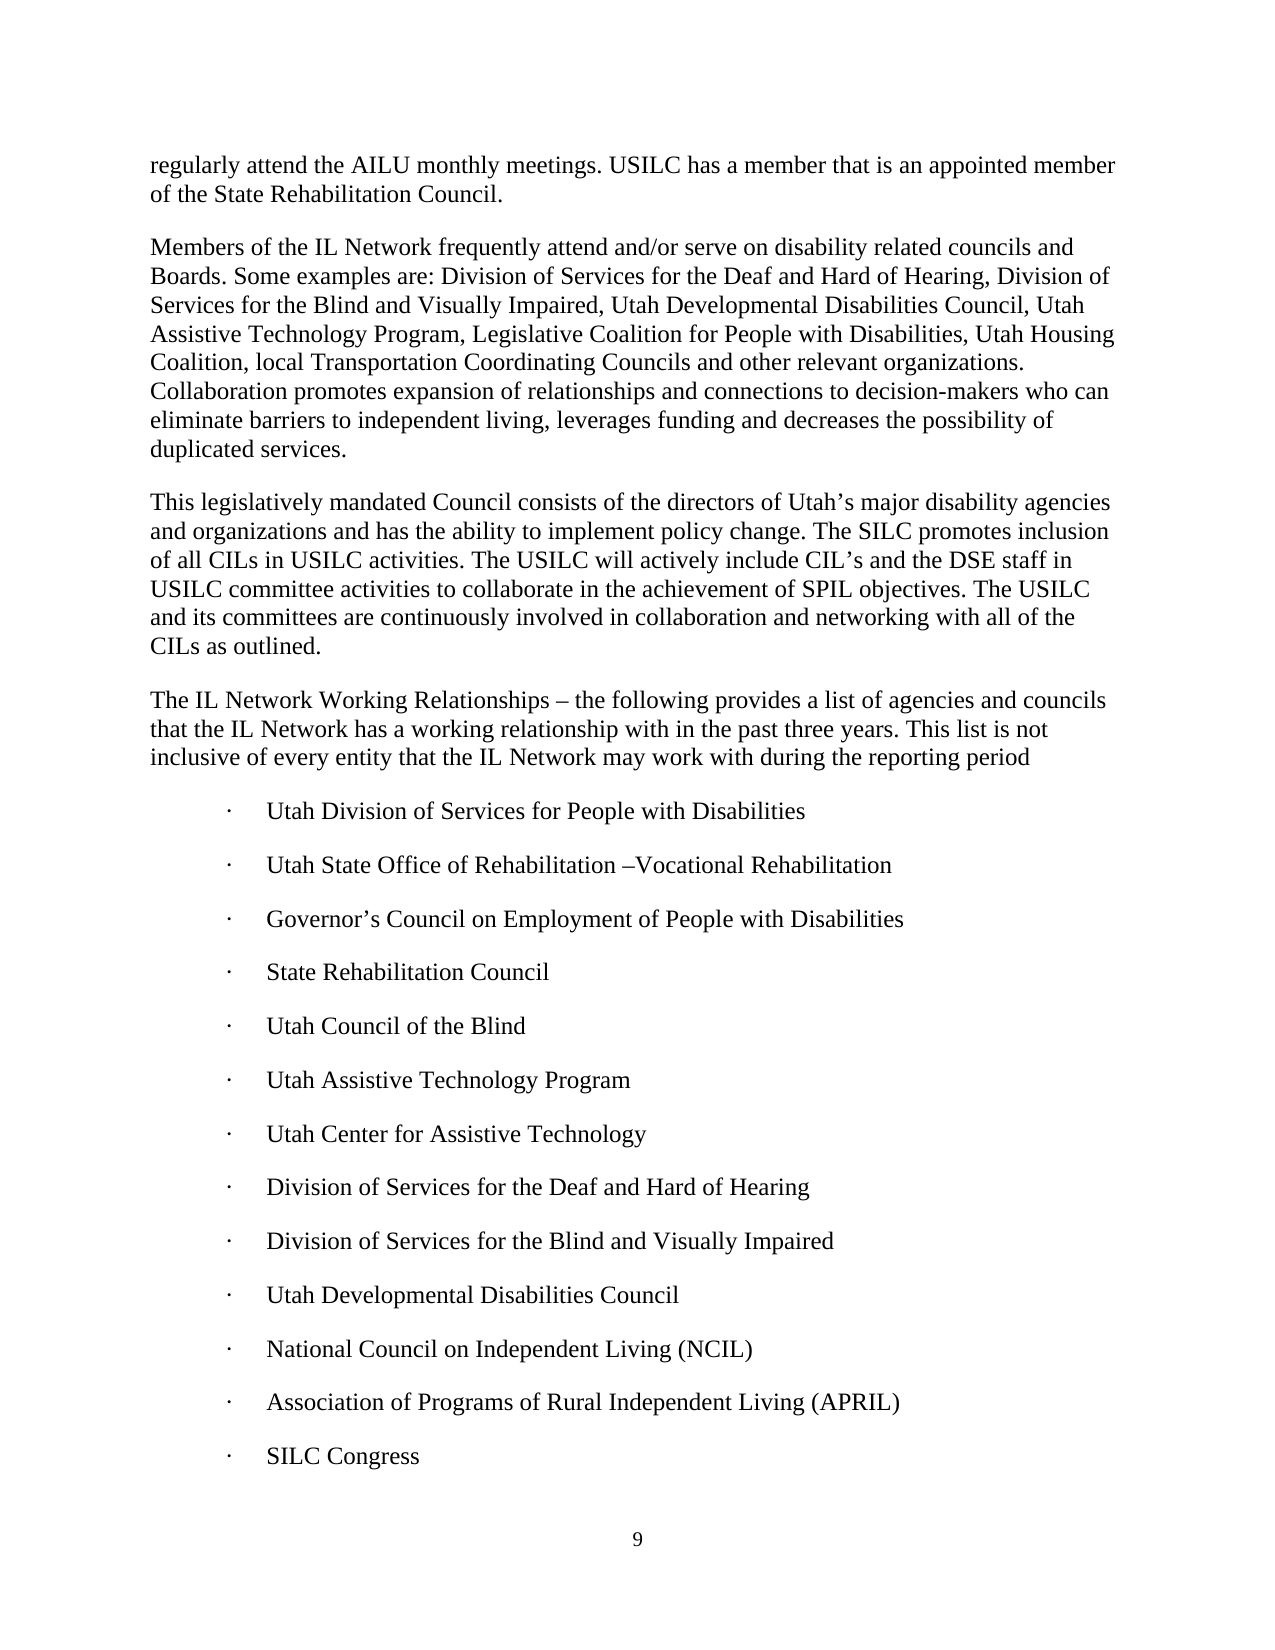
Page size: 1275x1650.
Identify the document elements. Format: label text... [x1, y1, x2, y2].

text · Utah Division of Services for People with Disabilities [225, 796, 1125, 825]
text Members of the IL Network frequently attend and/or serve on disability related councils and Boards. Some examples are: Division of Services for the Deaf and Hard of Hearing, Division of Services for the Blind and Visually Impaired, Utah Developmental Disabilities Council, Utah Assistive Technology Program, Legislative Coalition for People with Disabilities, Utah Housing Coalition, local Transportation Coordinating Councils and other relevant organizations. Collaboration promotes expansion of relationships and connections to decision-makers who can eliminate barriers to independent living, leverages funding and decreases the possibility of duplicated services. [150, 232, 1125, 462]
text · Utah Assistive Technology Program [225, 1065, 1125, 1094]
text The IL Network Working Relationships – the following provides a list of agencies and councils that the IL Network has a working relationship with in the past three years. This list is not inclusive of every entity that the IL Network may work with during the reporting period [150, 685, 1125, 771]
text · Governor’s Council on Employment of People with Disabilities [225, 904, 1125, 932]
text · Utah State Office of Rehabilitation –Vocational Rehabilitation [225, 850, 1125, 879]
text · National Council on Independent Living (NCIL) [225, 1334, 1125, 1362]
text · State Rehabilitation Council [225, 957, 1125, 986]
text · Association of Programs of Rural Independent Living (APRIL) [225, 1387, 1125, 1416]
text · Utah Council of the Blind [225, 1011, 1125, 1040]
text · SILC Congress [225, 1441, 1125, 1470]
text · Division of Services for the Deaf and Hard of Hearing [225, 1172, 1125, 1201]
text · Utah Center for Assistive Technology [225, 1119, 1125, 1147]
text This legislatively mandated Council consists of the directors of Utah’s major disability agencies and organizations and has the ability to implement policy change. The SILC promotes inclusion of all CILs in USILC activities. The USILC will actively include CIL’s and the DSE staff in USILC committee activities to collaborate in the achievement of SPIL objectives. The USILC and its committees are continuously involved in collaboration and networking with all of the CILs as outlined. [150, 487, 1125, 660]
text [150, 150, 1125, 207]
text · Utah Developmental Disabilities Council [225, 1280, 1125, 1309]
text · Division of Services for the Blind and Visually Impaired [225, 1226, 1125, 1255]
